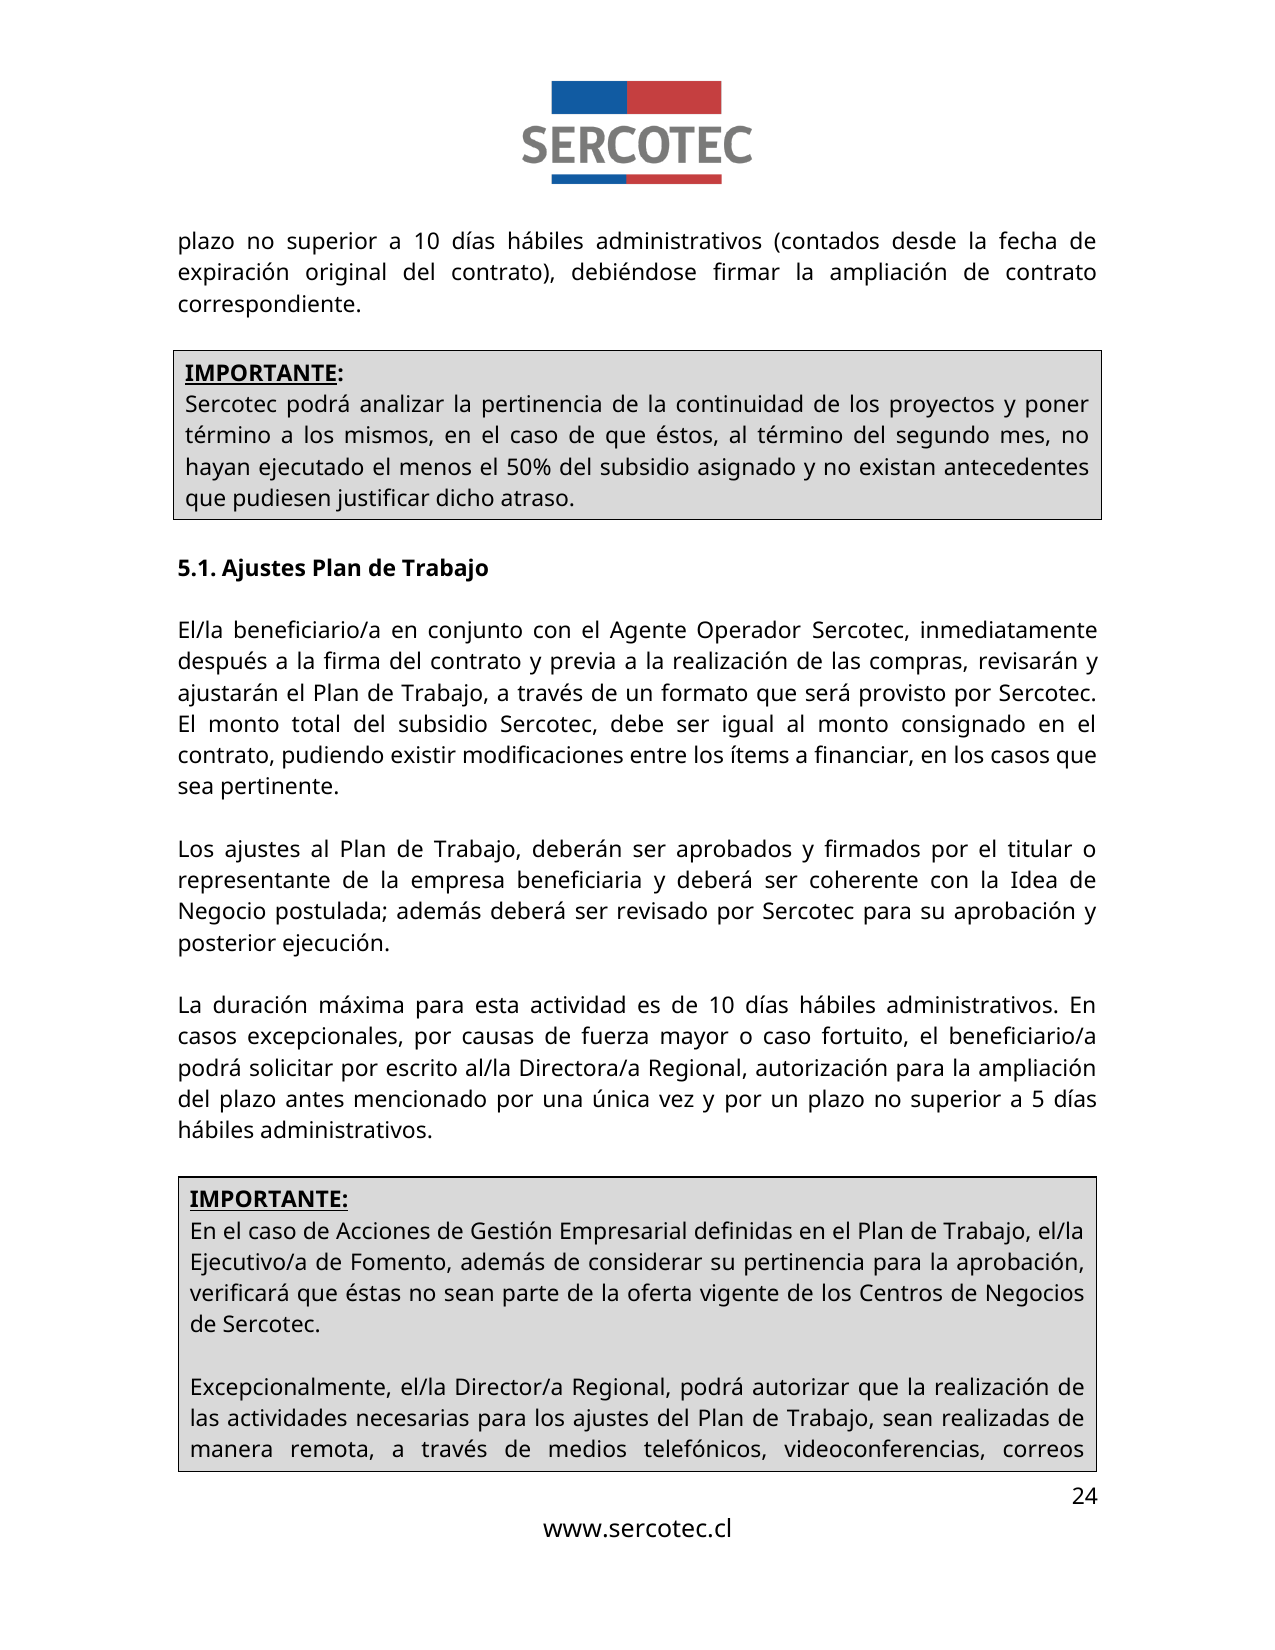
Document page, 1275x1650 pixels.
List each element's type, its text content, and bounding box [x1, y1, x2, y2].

table_header IMPORTANTE: Sercotec podrá analizar la pertinencia de la continuidad de los proyectos y poner término a los mismos, en el caso de que éstos, al término del segundo mes, no hayan ejecutado el menos el 50% del subsidio asignado y no existan antecedentes que pudiesen justificar dicho atraso. [174, 351, 1101, 519]
list Ajustes Plan de Trabajo [177, 551, 1098, 583]
text El/la beneficiario/a en conjunto con el Agente Operador Sercotec, inmediatamente después a la firma del contrato y previa a la realización de las compras, revisarán y ajustarán el Plan de Trabajo, a través de un formato que será provisto por Sercotec. El monto total del subsidio Sercotec, debe ser igual al monto consignado en el contrato, pudiendo existir modificaciones entre los ítems a financiar, en los casos que sea pertinente. [177, 614, 1098, 801]
text Los ajustes al Plan de Trabajo, deberán ser aprobados y firmados por el titular o representante de la empresa beneficiaria y deberá ser coherente con la Idea de Negocio postulada; además deberá ser revisado por Sercotec para su aprobación y posterior ejecución. [177, 833, 1098, 958]
picture [512, 73, 763, 194]
text La duración máxima para esta actividad es de 10 días hábiles administrativos. En casos excepcionales, por causas de fuerza mayor o caso fortuito, el beneficiario/a podrá solicitar por escrito al/la Directora/a Regional, autorización para la ampliación del plazo antes mencionado por una única vez y por un plazo no superior a 5 días hábiles administrativos. [177, 989, 1098, 1145]
